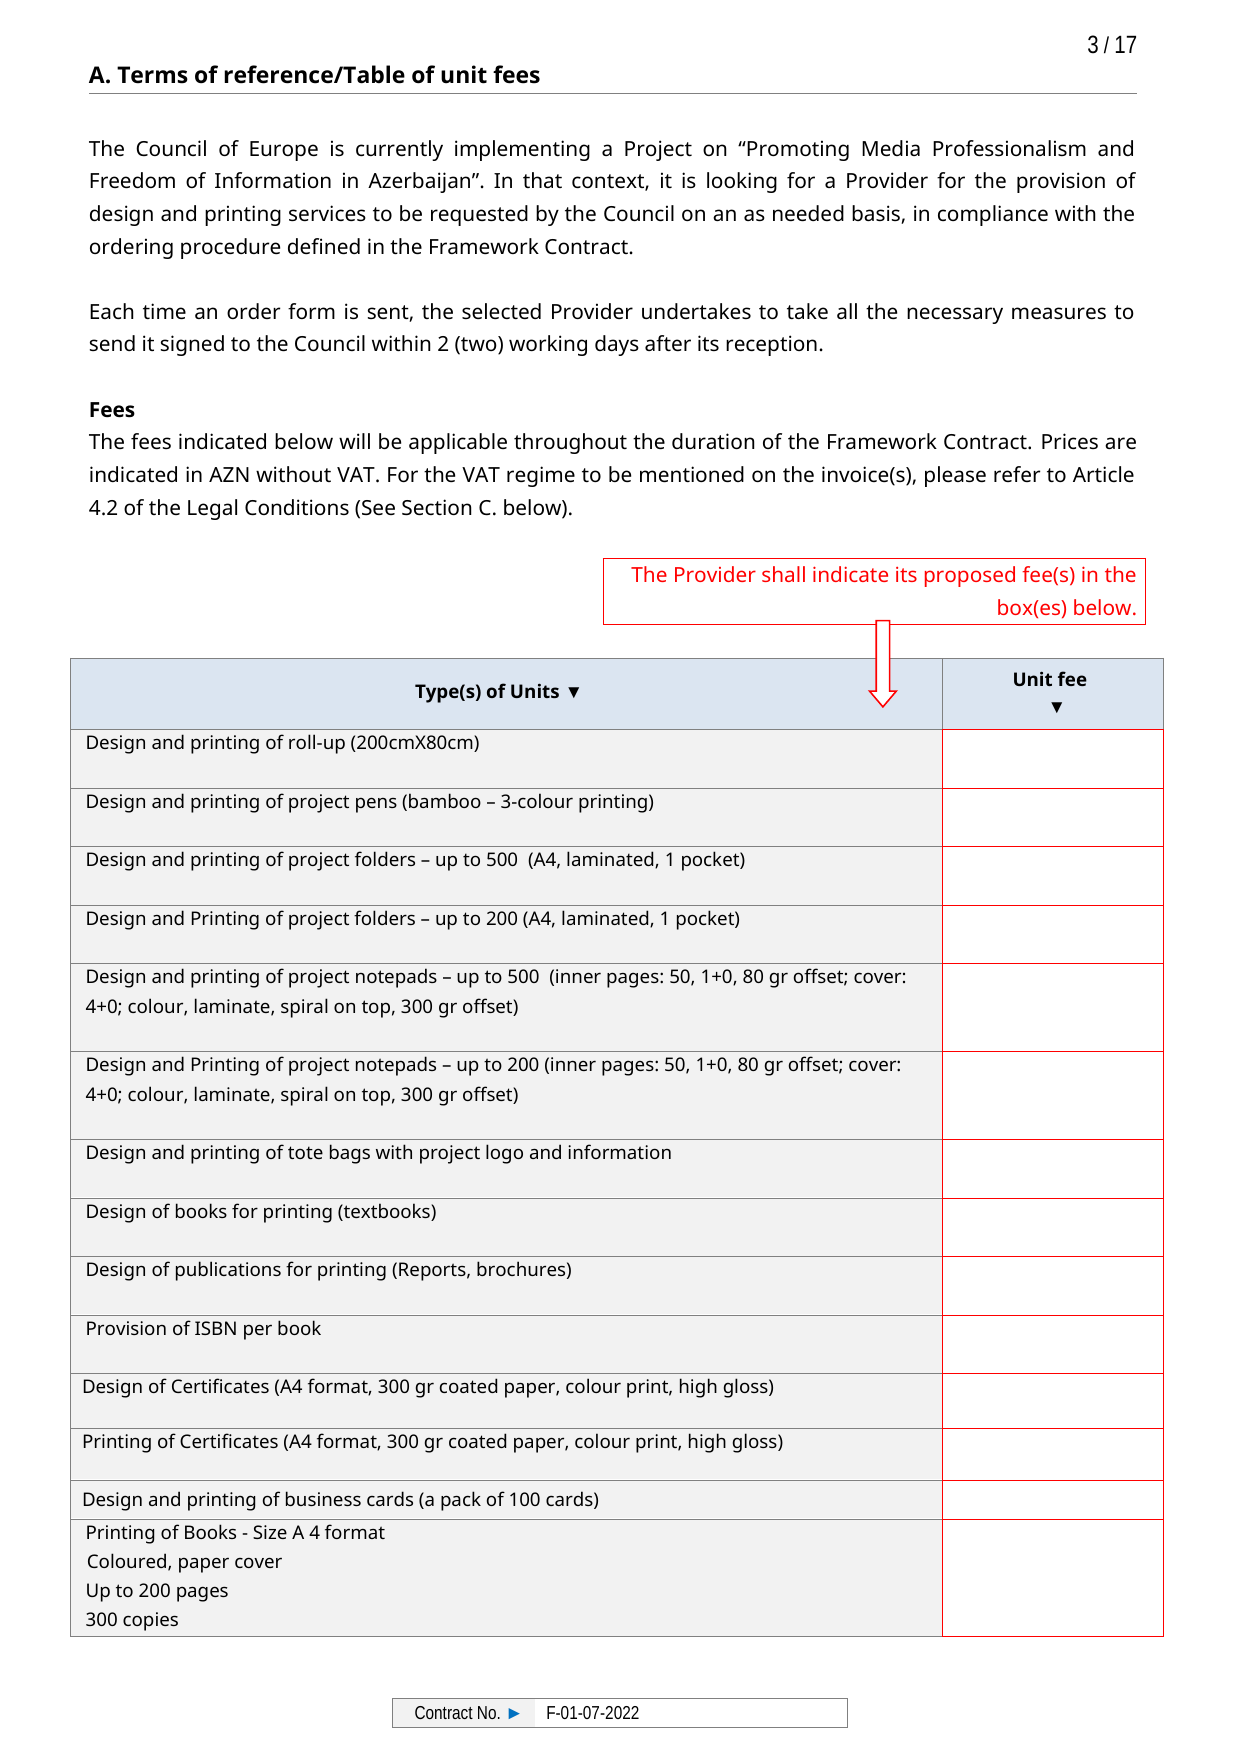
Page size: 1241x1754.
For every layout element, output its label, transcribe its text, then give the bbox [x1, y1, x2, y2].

table_cell Printing of Certificates (A4 format, 300 gr coated paper, colour print, high gloss) [71, 1429, 942, 1479]
text The Provider shall indicate its proposed fee(s) in the box(es) below. [604, 559, 1145, 624]
table_cell [943, 1520, 1163, 1636]
table_cell [943, 1199, 1163, 1256]
table_cell Design and printing of tote bags with project logo and information [71, 1140, 942, 1197]
table_cell [943, 964, 1163, 1051]
table_cell Provision of ISBN per book [71, 1316, 942, 1373]
table_cell Design and Printing of project folders – up to 200 (A4, laminated, 1 pocket) [71, 906, 942, 963]
text Fees [89, 395, 1137, 423]
table_cell [943, 1429, 1163, 1479]
text The Council of Europe is currently implementing a Project on “Promoting Media Professionalism and Freedom of Information in Azerbaijan”. In that context, it is looking for a Provider for the provision of design and printing services to be requested by the Council on an as needed basis, in compliance with the ordering procedure defined in the Framework Contract. [89, 134, 1137, 260]
table_cell [943, 1481, 1163, 1518]
table_cell [943, 1052, 1163, 1139]
table_header Unit fee ▼ [943, 659, 1163, 729]
table_cell Design and printing of business cards (a pack of 100 cards) [71, 1481, 942, 1518]
table_cell Design and printing of project folders – up to 500 (A4, laminated, 1 pocket) [71, 847, 942, 905]
table_cell Design and printing of project notepads – up to 500 (inner pages: 50, 1+0, 80 gr offset; cover: 4+0; colour, laminate, spiral on top, 300 gr offset) [71, 964, 942, 1051]
table_cell Design of books for printing (textbooks) [71, 1199, 942, 1256]
table_header Type(s) of Units ▼ [71, 659, 942, 729]
table_cell [943, 1316, 1163, 1373]
table_cell Design of publications for printing (Reports, brochures) [71, 1257, 942, 1314]
table_cell [943, 1140, 1163, 1197]
table_cell [943, 1374, 1163, 1428]
table_cell Design of Certificates (A4 format, 300 gr coated paper, colour print, high gloss) [71, 1374, 942, 1428]
table_cell [943, 1257, 1163, 1314]
table_cell Design and printing of project pens (bamboo – 3-colour printing) [71, 789, 942, 846]
table_cell [943, 789, 1163, 846]
text The fees indicated below will be applicable throughout the duration of the Framework Contract. Prices are indicated in AZN without VAT. For the VAT regime to be mentioned on the invoice(s), please refer to Article 4.2 of the Legal Conditions (See Section C. below). [89, 427, 1137, 521]
text A. Terms of reference/Table of unit fees [89, 59, 1137, 93]
table_cell Design and printing of roll-up (200cmX80cm) [71, 730, 942, 788]
table_cell [943, 906, 1163, 963]
table_cell [943, 847, 1163, 905]
table_cell Design and Printing of project notepads – up to 200 (inner pages: 50, 1+0, 80 gr offset; cover: 4+0; colour, laminate, spiral on top, 300 gr offset) [71, 1052, 942, 1139]
table_cell [943, 730, 1163, 788]
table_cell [71, 1520, 942, 1636]
text Each time an order form is sent, the selected Provider undertakes to take all the necessary measures to send it signed to the Council within 2 (two) working days after its reception. [89, 297, 1137, 358]
